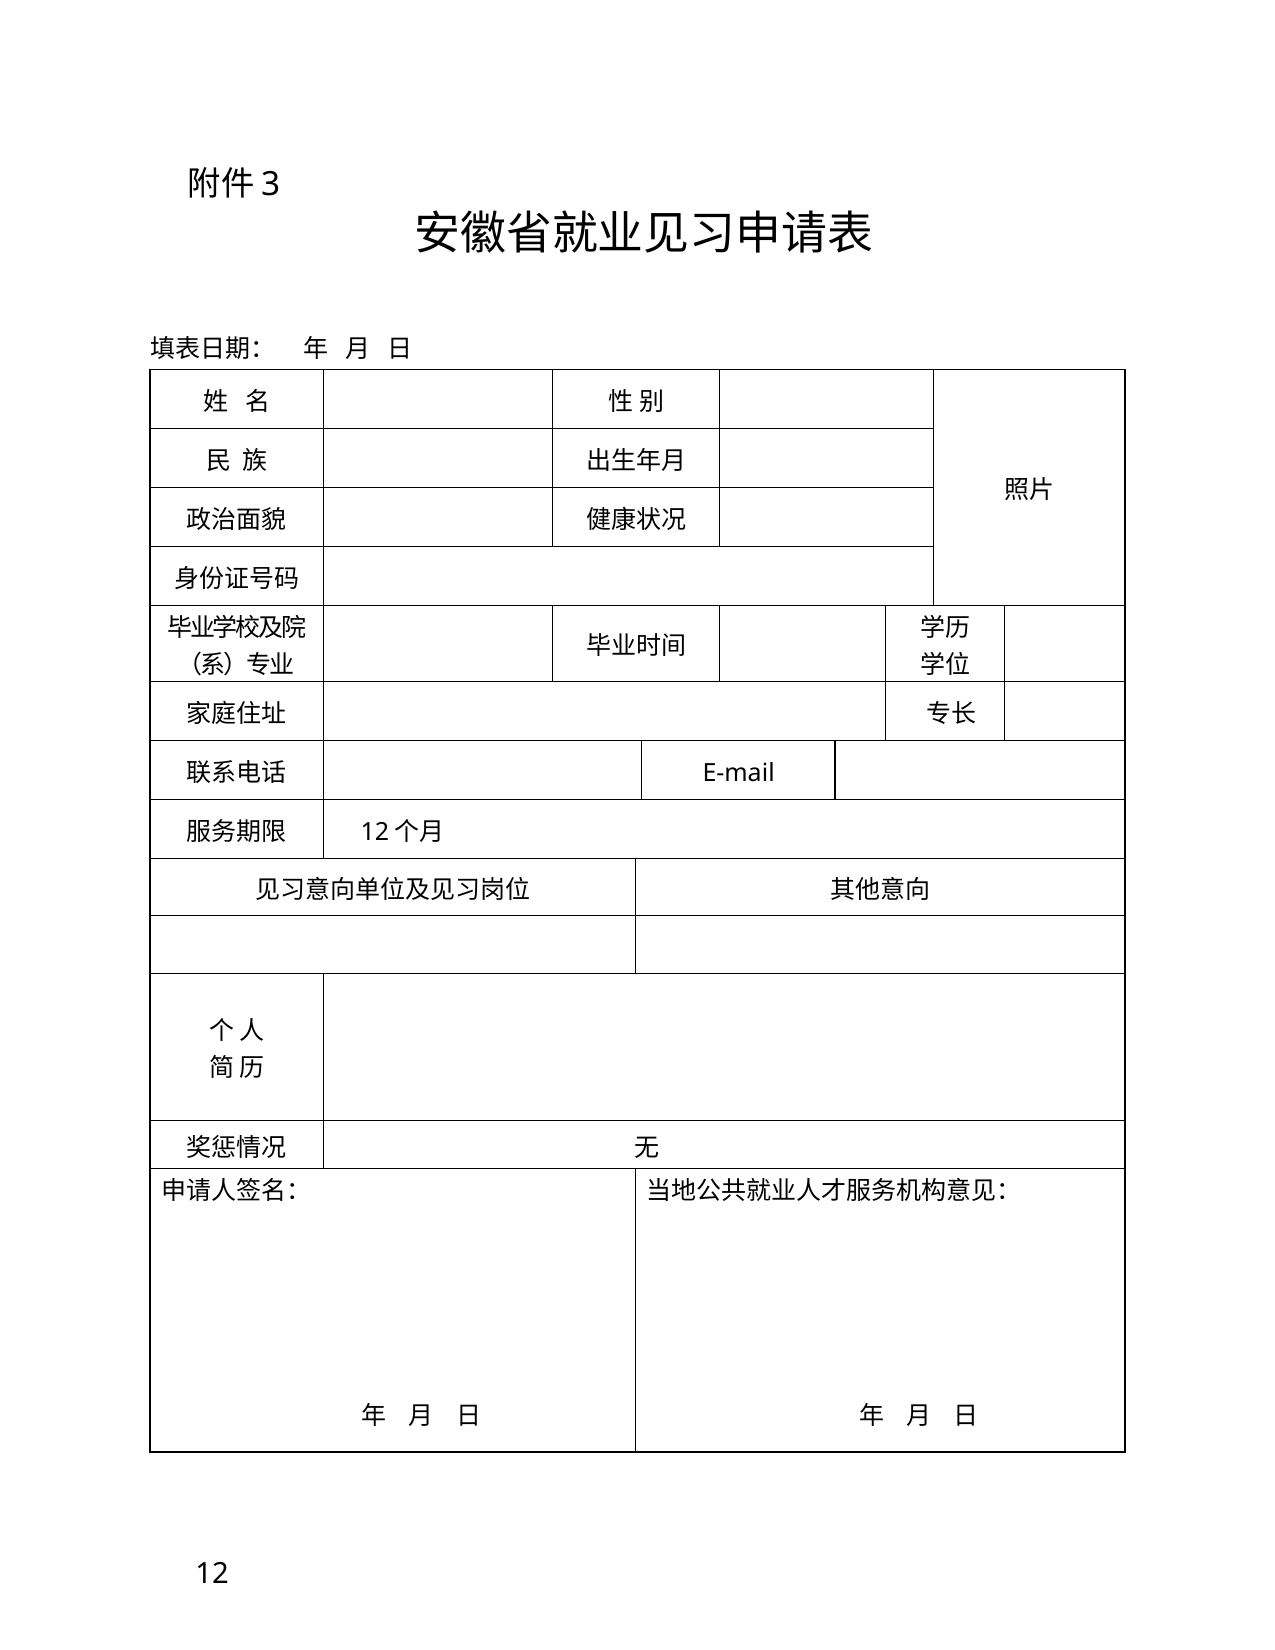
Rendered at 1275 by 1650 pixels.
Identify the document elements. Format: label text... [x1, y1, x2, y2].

table_cell 联系电话 [151, 741, 323, 799]
table_header [720, 370, 933, 428]
table_header 性 别 [553, 370, 719, 428]
table_cell [324, 429, 552, 487]
table_cell 健康状况 [553, 488, 719, 546]
table_cell [324, 682, 885, 740]
table_header [324, 370, 552, 428]
table_header 姓 名 [151, 370, 323, 428]
table_cell 政治面貌 [151, 488, 323, 546]
table_cell [324, 606, 552, 681]
table_cell 奖惩情况 [151, 1121, 323, 1168]
table_cell 12个月 [324, 800, 1124, 858]
table_cell 申请人签名： 年 月 日 [151, 1169, 635, 1451]
table_cell 身份证号码 [151, 547, 323, 605]
table_cell [720, 488, 933, 546]
text 填表日期： 年 月 日 [144, 314, 1131, 369]
table_cell 无 [324, 1121, 1124, 1168]
table_cell 见习意向单位及见习岗位 [151, 859, 635, 915]
table_cell E-mail [642, 741, 834, 799]
table_cell [720, 429, 933, 487]
table_cell 服务期限 [151, 800, 323, 858]
table_header 照片 [934, 370, 1124, 605]
table_cell 家庭住址 [151, 682, 323, 740]
table_cell [324, 488, 552, 546]
table_cell [324, 547, 933, 605]
table_cell 专长 [886, 682, 1004, 740]
table_cell [151, 916, 635, 972]
table_cell [1005, 682, 1124, 740]
table_cell 出生年月 [553, 429, 719, 487]
table_cell [324, 974, 1124, 1120]
table_cell 当地公共就业人才服务机构意见： 年 月 日 [636, 1169, 1124, 1451]
table_cell [324, 741, 641, 799]
table_cell 毕业学校及院（系）专业 [151, 606, 323, 681]
table_cell [836, 741, 1124, 799]
table_cell 其他意向 [636, 859, 1124, 915]
text 附件3 [187, 150, 1087, 206]
table_cell [636, 916, 1124, 972]
table_cell [720, 606, 885, 681]
table_cell 学历 学位 [886, 606, 1004, 681]
text 安徽省就业见习申请表 [144, 206, 1131, 260]
table_cell 民 族 [151, 429, 323, 487]
table_cell [1005, 606, 1124, 681]
table_cell 毕业时间 [553, 606, 719, 681]
table_cell 个 人 简 历 [151, 974, 323, 1120]
